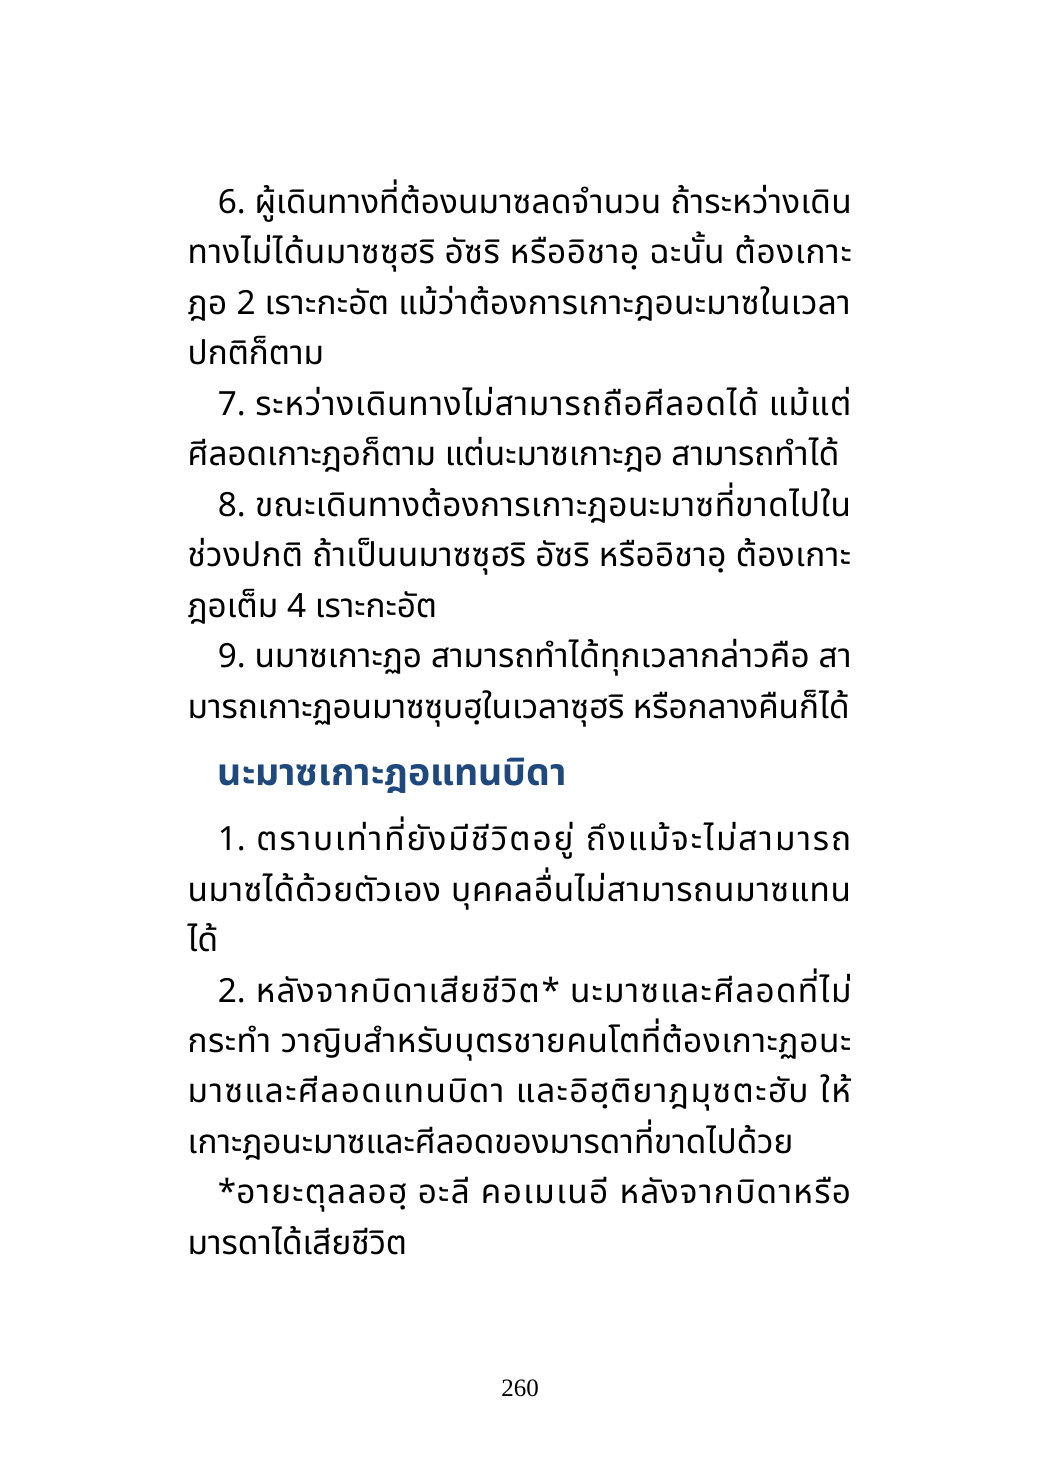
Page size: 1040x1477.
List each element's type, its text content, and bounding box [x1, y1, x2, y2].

text 6. ผู้เดินทางที่ต้องนมาซลดจำนวน ถ้าระหว่างเดินทางไม่ได้นมาซซุฮริ อัซริ หรืออิชาอฺ ฉะนั้น ต้องเกาะฎอ 2 เราะกะอัต แม้ว่าต้องการเกาะฎอนะมาซในเวลาปกติก็ตาม [187, 177, 852, 379]
text *อายะตุลลอฮฺ อะลี คอเมเนอี หลังจากบิดาหรือมารดาได้เสียชีวิต [187, 1168, 852, 1269]
text 7. ระหว่างเดินทางไม่สามารถถือศีลอดได้ แม้แต่ศีลอดเกาะฎอก็ตาม แต่นะมาซเกาะฎอ สามารถทำได้ [187, 379, 852, 481]
text 9. นมาซเกาะฏอ สามารถทำได้ทุกเวลากล่าวคือ สามารถเกาะฏอนมาซซุบฮฺในเวลาซุฮริ หรือกลางคืนก็ได้ [187, 632, 852, 733]
text 8. ขณะเดินทางต้องการเกาะฎอนะมาซที่ขาดไปในช่วงปกติ ถ้าเป็นนมาซซุฮริ อัซริ หรืออิชาอฺ ต้องเกาะฎอเต็ม 4 เราะกะอัต [187, 481, 852, 632]
text 1. ตราบเท่าที่ยังมีชีวิตอยู่ ถึงแม้จะไม่สามารถนมาซได้ด้วยตัวเอง บุคคลอื่นไม่สามารถนมาซแทนได้ [187, 815, 852, 966]
subtitle นะมาซเกาะฎอแทนบิดา [187, 746, 852, 802]
text 2. หลังจากบิดาเสียชีวิต* นะมาซและศีลอดที่ไม่กระทำ วาญิบสำหรับบุตรชายคนโตที่ต้องเกาะฏอนะมาซและศีลอดแทนบิดา และอิฮฺติยาฎมุซตะฮับ ให้เกาะฎอนะมาซและศีลอดของมารดาที่ขาดไปด้วย [187, 966, 852, 1168]
